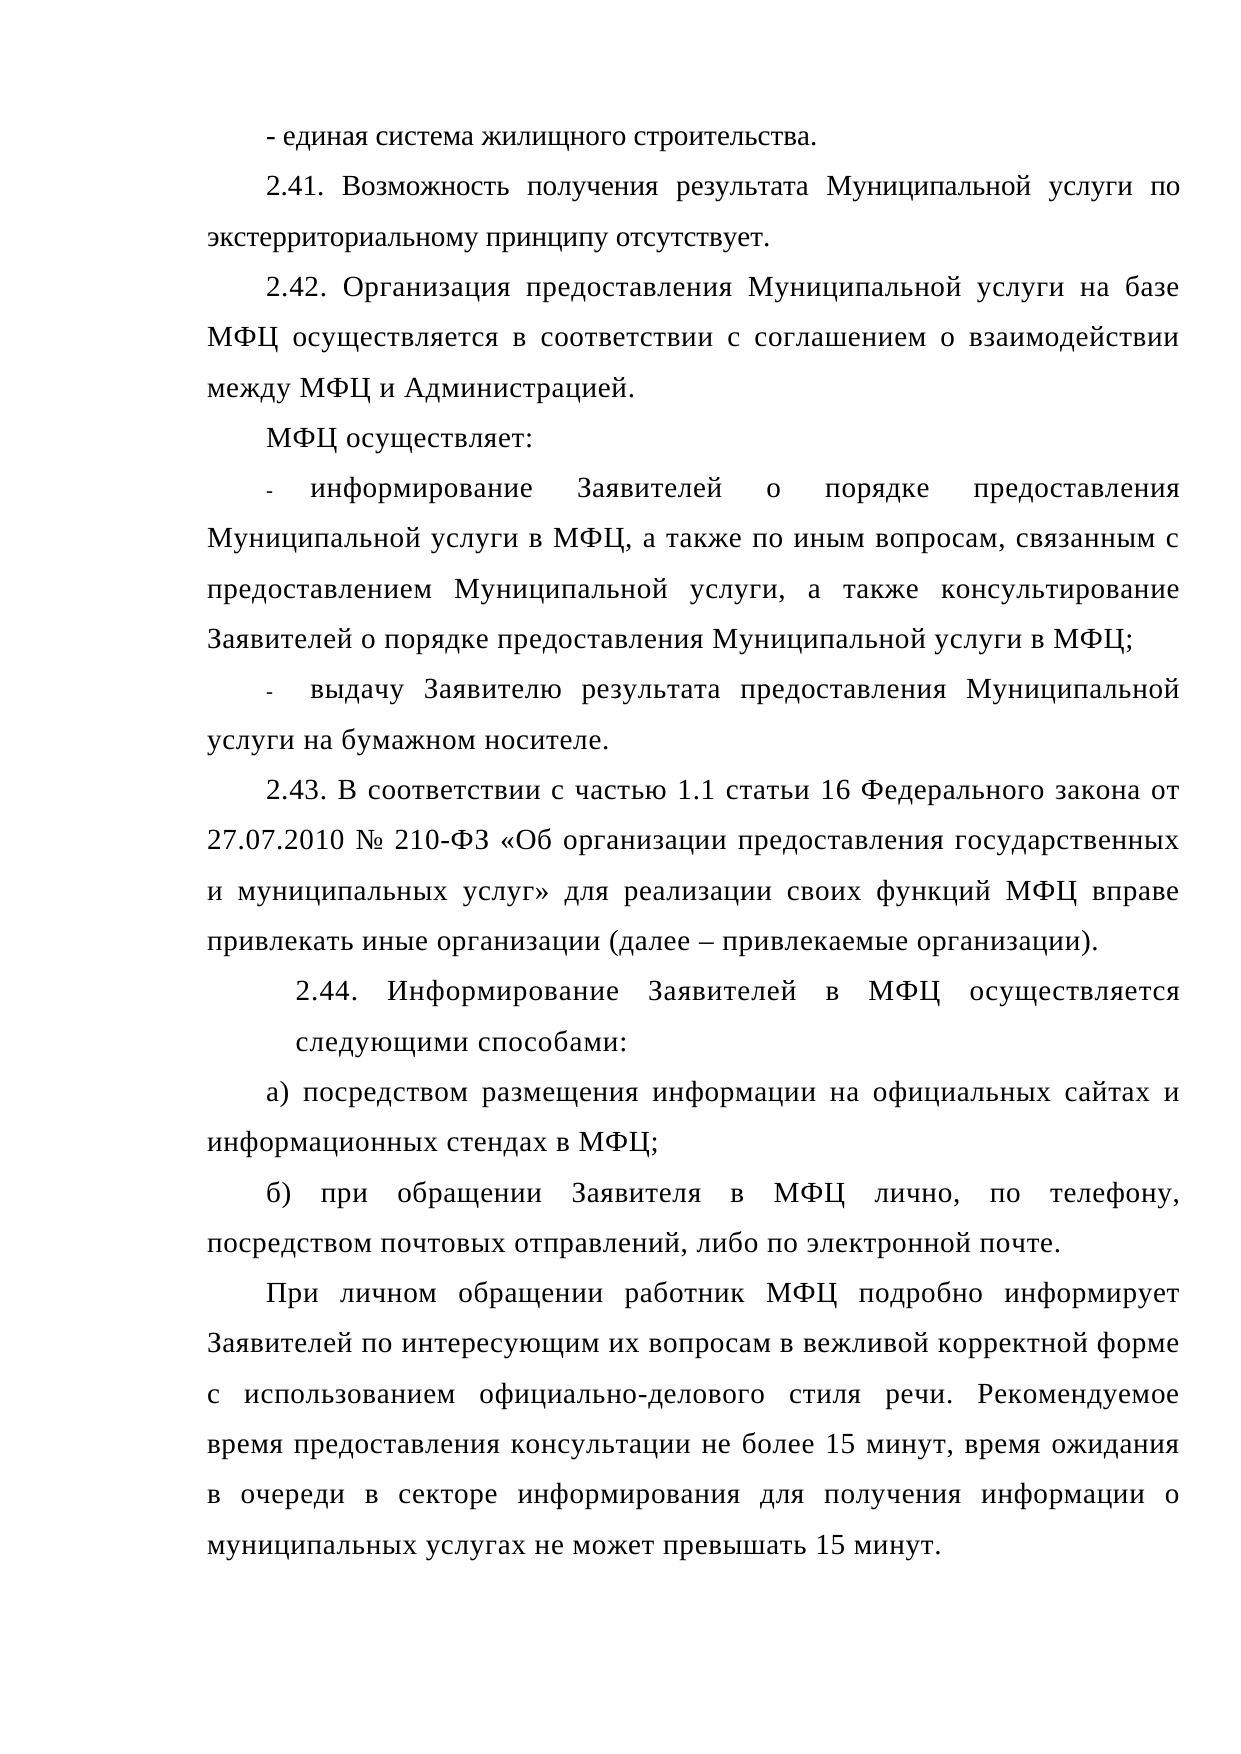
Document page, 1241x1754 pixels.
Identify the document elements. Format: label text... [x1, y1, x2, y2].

text 2.41. Возможность получения результата Муниципальной услуги по экстерриториальному принципу отсутствует. [207, 168, 1181, 252]
text б) при обращении Заявителя в МФЦ лично, по телефону, посредством почтовых отправлений, либо по электронной почте. [207, 1175, 1181, 1258]
text 2.42. Организация предоставления Муниципальной услуги на базе МФЦ осуществляется в соответствии с соглашением о взаимодействии между МФЦ и Администрацией. [207, 269, 1181, 403]
text 2.44. Информирование Заявителей в МФЦ осуществляется следующими способами: [295, 973, 1181, 1057]
text а) посредством размещения информации на официальных сайтах и информационных стендах в МФЦ; [207, 1074, 1181, 1158]
text При личном обращении работник МФЦ подробно информирует Заявителей по интересующим их вопросам в вежливой корректной форме с использованием официально-делового стиля речи. Рекомендуемое время предоставления консультации не более 15 минут, время ожидания в очереди в секторе информирования для получения информации о муниципальных услугах не может превышать 15 минут. [207, 1275, 1181, 1560]
text МФЦ осуществляет: [207, 420, 1181, 453]
list выдачу Заявителю результата предоставления Муниципальной услуги на бумажном носителе. [207, 672, 1181, 755]
text - единая система жилищного строительства. [207, 118, 1181, 152]
text 2.43. В соответствии с частью 1.1 статьи 16 Федерального закона от 27.07.2010 № 210-ФЗ «Об организации предоставления государственных и муниципальных услуг» для реализации своих функций МФЦ вправе привлекать иные организации (далее – привлекаемые организации). [207, 772, 1181, 957]
list информирование Заявителей о порядке предоставления Муниципальной услуги в МФЦ, а также по иным вопросам, связанным с предоставлением Муниципальной услуги, а также консультирование Заявителей о порядке предоставления Муниципальной услуги в МФЦ; [207, 470, 1181, 655]
